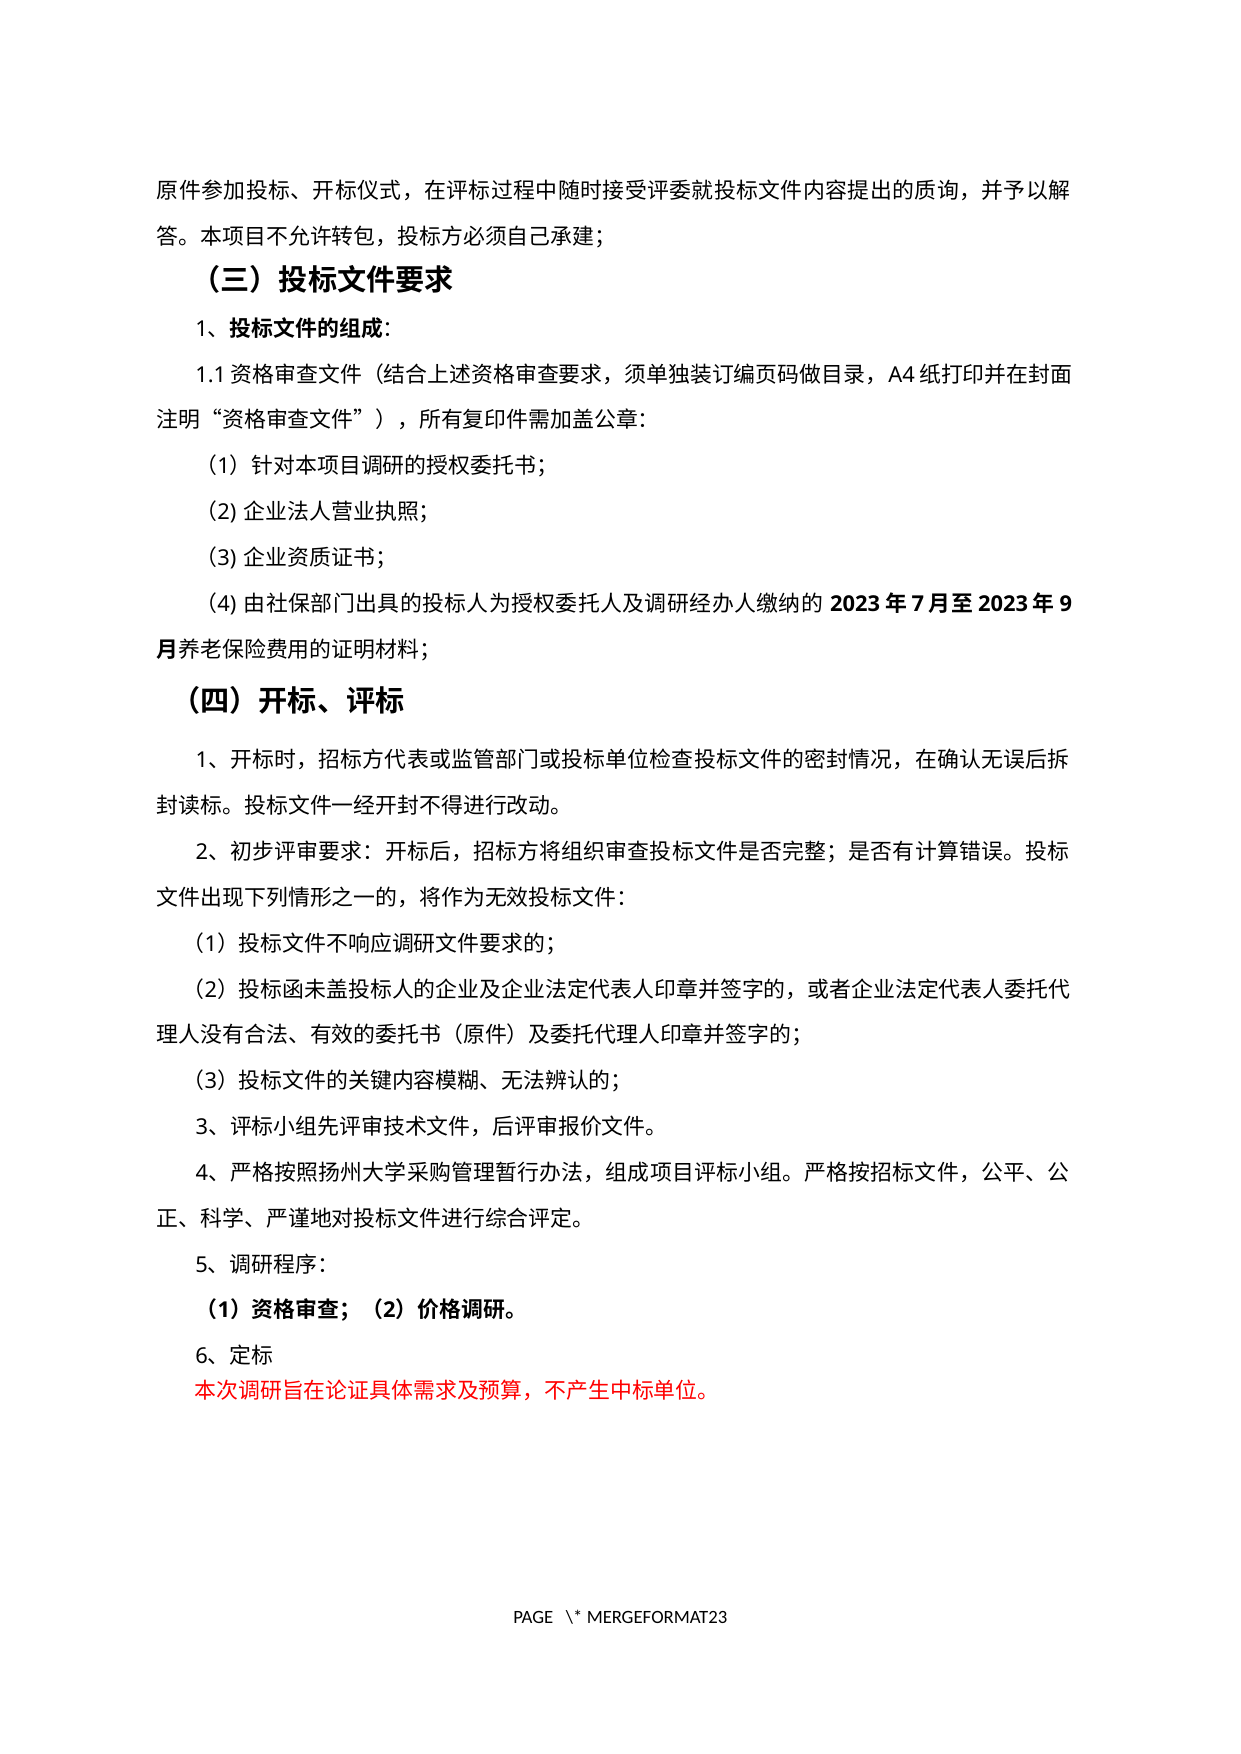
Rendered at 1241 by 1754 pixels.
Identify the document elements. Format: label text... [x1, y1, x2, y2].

text 本次调研旨在论证具体需求及预算，不产生中标单位。 [157, 1373, 1072, 1405]
text 1、开标时，招标方代表或监管部门或投标单位检查投标文件的密封情况，在确认无误后拆封读标。投标文件一经开封不得进行改动。 [157, 731, 1072, 823]
text （2）投标函未盖投标人的企业及企业法定代表人印章并签字的，或者企业法定代表人委托代理人没有合法、有效的委托书（原件）及委托代理人印章并签字的； [157, 960, 1072, 1052]
list 企业资质证书； [156, 529, 1072, 574]
list 企业法人营业执照； [156, 483, 1072, 529]
text 5、调研程序： [156, 1235, 1072, 1281]
text 1、投标文件的组成： [156, 299, 1072, 345]
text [157, 162, 1072, 254]
text （1）投标文件不响应调研文件要求的； [157, 914, 1072, 960]
text 6、定标 [156, 1327, 1072, 1373]
text 4、严格按照扬州大学采购管理暂行办法，组成项目评标小组。严格按招标文件，公平、公正、科学、严谨地对投标文件进行综合评定。 [157, 1144, 1072, 1235]
text （1）资格审查；（2）价格调研。 [156, 1281, 1072, 1327]
text （四）开标、评标 [112, 666, 1128, 731]
text 2、初步评审要求：开标后，招标方将组织审查投标文件是否完整；是否有计算错误。投标文件出现下列情形之一的，将作为无效投标文件： [157, 823, 1072, 914]
text （1）针对本项目调研的授权委托书； [156, 437, 1072, 483]
text 3、评标小组先评审技术文件，后评审报价文件。 [157, 1098, 1072, 1144]
list 由社保部门出具的投标人为授权委托人及调研经办人缴纳的2023年7月至2023年9月养老保险费用的证明材料； [156, 574, 1072, 666]
text （三）投标文件要求 [157, 254, 1072, 299]
text 1.1资格审查文件（结合上述资格审查要求，须单独装订编页码做目录，A4纸打印并在封面注明“资格审查文件”），所有复印件需加盖公章： [156, 345, 1072, 437]
text （3）投标文件的关键内容模糊、无法辨认的； [157, 1052, 1072, 1098]
